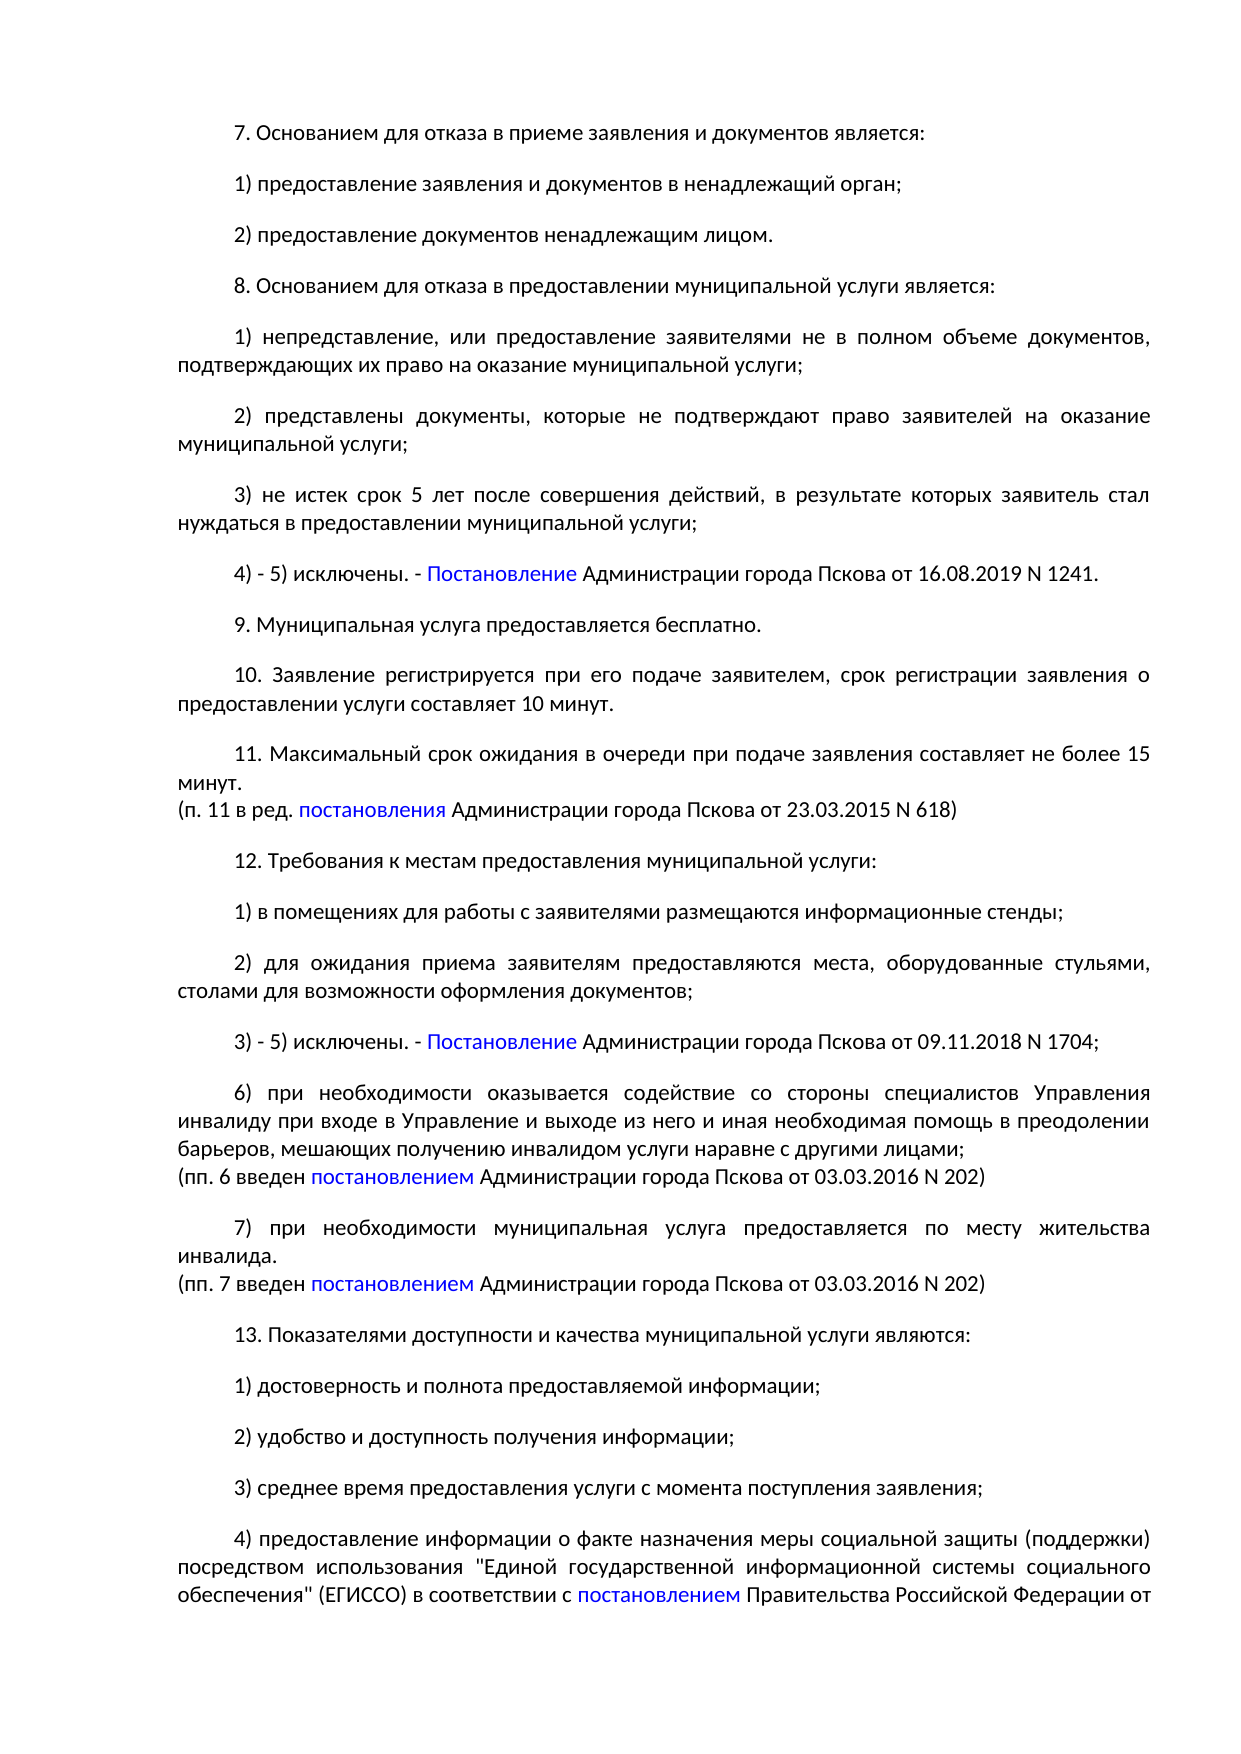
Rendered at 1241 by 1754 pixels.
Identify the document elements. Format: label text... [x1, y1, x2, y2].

text 11. Максимальный срок ожидания в очереди при подаче заявления составляет не более 15 минут. [177, 739, 1152, 796]
text 9. Муниципальная услуга предоставляется бесплатно. [177, 610, 1152, 638]
text 8. Основанием для отказа в предоставлении муниципальной услуги является: [177, 271, 1152, 299]
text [177, 1524, 1152, 1608]
text 13. Показателями доступности и качества муниципальной услуги являются: [177, 1320, 1152, 1348]
text (пп. 7 введен постановлением Администрации города Пскова от 03.03.2016 N 202) [177, 1269, 1152, 1297]
text 2) удобство и доступность получения информации; [177, 1422, 1152, 1450]
text 3) среднее время предоставления услуги с момента поступления заявления; [177, 1473, 1152, 1501]
text 10. Заявление регистрируется при его подаче заявителем, срок регистрации заявления о предоставлении услуги составляет 10 минут. [177, 661, 1152, 717]
text 7) при необходимости муниципальная услуга предоставляется по месту жительства инвалида. [177, 1213, 1152, 1269]
text 3) не истек срок 5 лет после совершения действий, в результате которых заявитель стал нуждаться в предоставлении муниципальной услуги; [177, 480, 1152, 536]
text 6) при необходимости оказывается содействие со стороны специалистов Управления инвалиду при входе в Управление и выходе из него и иная необходимая помощь в преодолении барьеров, мешающих получению инвалидом услуги наравне с другими лицами; [177, 1078, 1152, 1162]
text 1) в помещениях для работы с заявителями размещаются информационные стенды; [177, 897, 1152, 926]
text 2) предоставление документов ненадлежащим лицом. [177, 220, 1152, 248]
text 4) - 5) исключены. - Постановление Администрации города Пскова от 16.08.2019 N 1241. [177, 559, 1152, 587]
text 7. Основанием для отказа в приеме заявления и документов является: [177, 118, 1152, 146]
text 3) - 5) исключены. - Постановление Администрации города Пскова от 09.11.2018 N 1704; [177, 1027, 1152, 1055]
text 1) непредставление, или предоставление заявителями не в полном объеме документов, подтверждающих их право на оказание муниципальной услуги; [177, 322, 1152, 378]
text 2) для ожидания приема заявителям предоставляются места, оборудованные стульями, столами для возможности оформления документов; [177, 948, 1152, 1004]
text (п. 11 в ред. постановления Администрации города Пскова от 23.03.2015 N 618) [177, 796, 1152, 824]
text 1) достоверность и полнота предоставляемой информации; [177, 1371, 1152, 1399]
text 2) представлены документы, которые не подтверждают право заявителей на оказание муниципальной услуги; [177, 401, 1152, 457]
text 12. Требования к местам предоставления муниципальной услуги: [177, 847, 1152, 874]
text (пп. 6 введен постановлением Администрации города Пскова от 03.03.2016 N 202) [177, 1162, 1152, 1190]
text 1) предоставление заявления и документов в ненадлежащий орган; [177, 169, 1152, 197]
